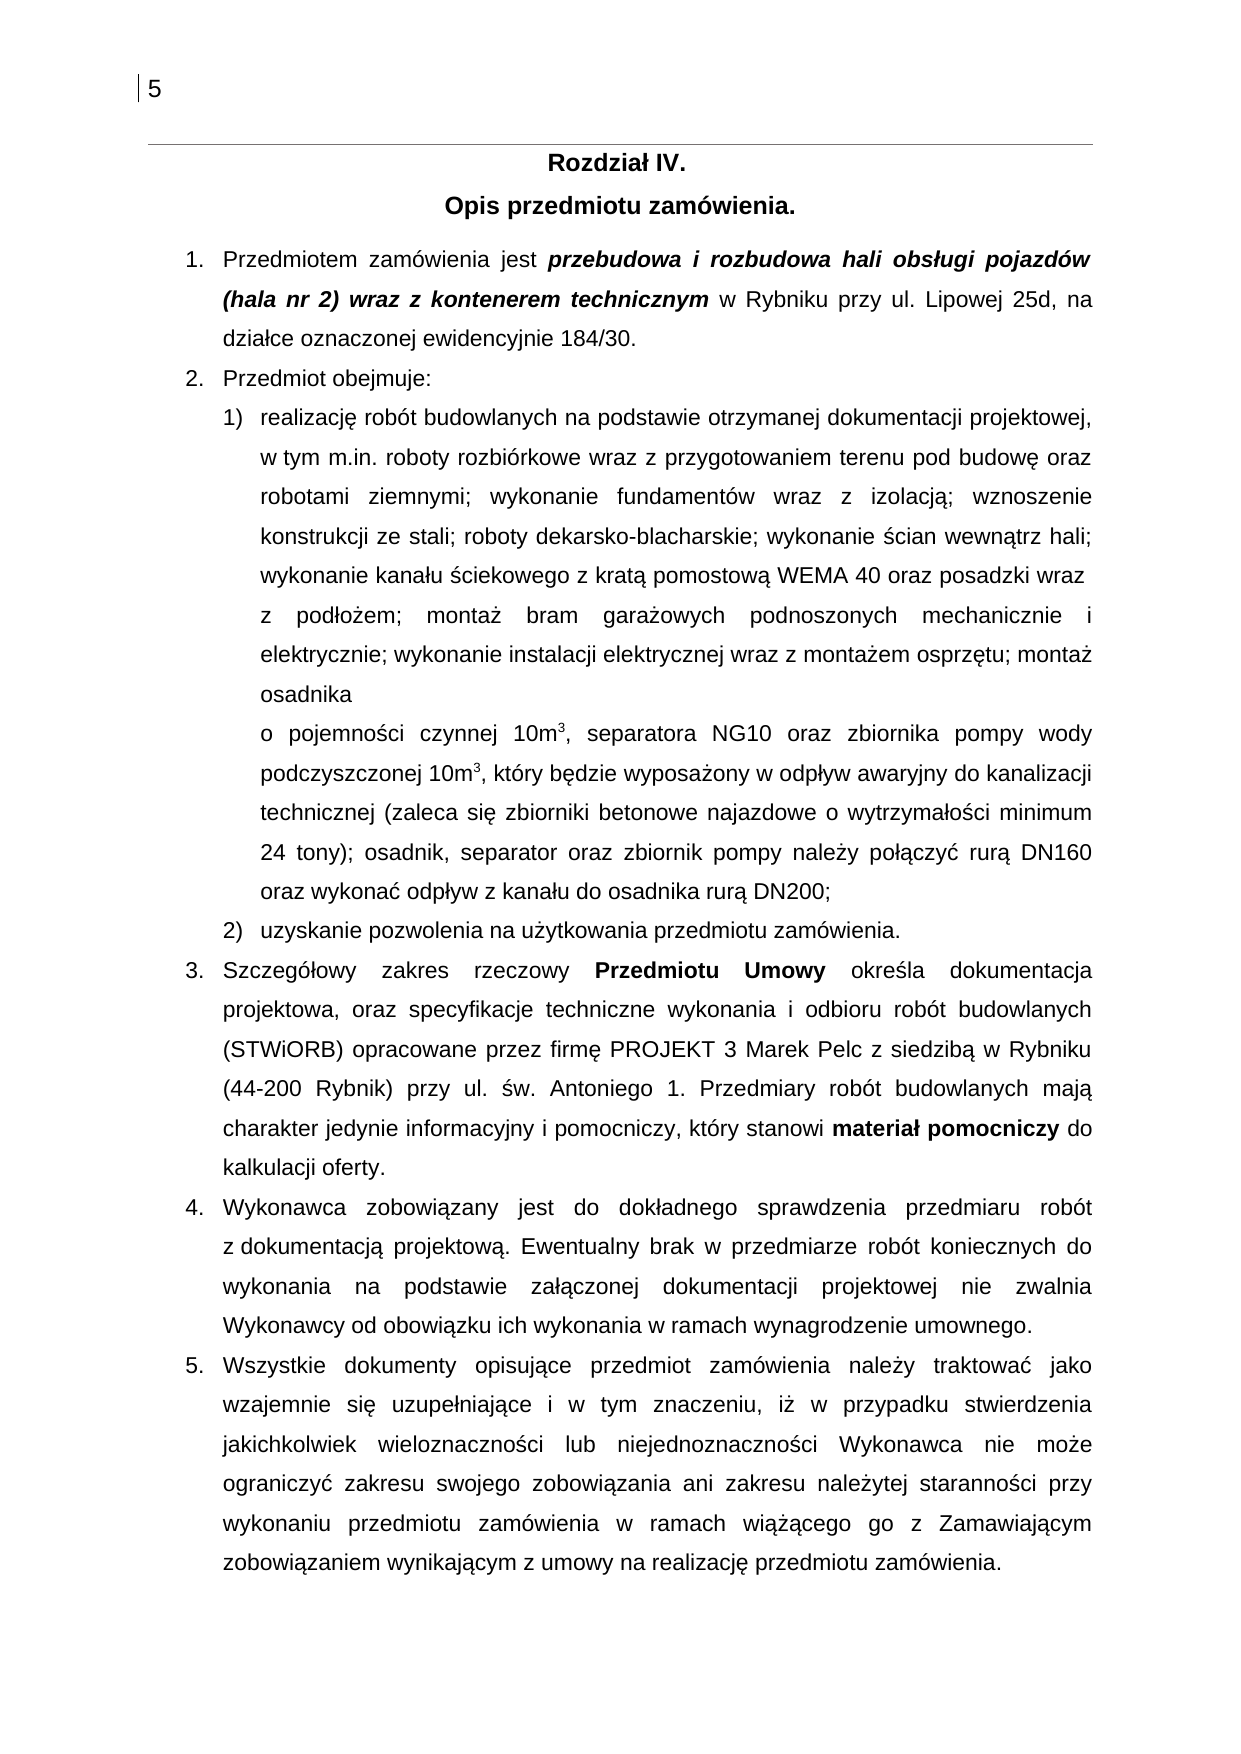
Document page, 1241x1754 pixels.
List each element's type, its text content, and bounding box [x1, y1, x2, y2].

list Szczegółowy zakres rzeczowy Przedmiotu Umowy określa dokumentacja projektowa, oraz specyfikacje techniczne wykonania i odbioru robót budowlanych (STWiORB) opracowane przez firmę PROJEKT 3 Marek Pelc z siedzibą w Rybniku (44-200 Rybnik) przy ul. św. Antoniego 1. Przedmiary robót budowlanych mają charakter jedynie informacyjny i pomocniczy, który stanowi materiał pomocniczy do kalkulacji oferty. [185, 957, 1093, 1181]
list realizację robót budowlanych na podstawie otrzymanej dokumentacji projektowej, w tym m.in. roboty rozbiórkowe wraz z przygotowaniem terenu pod budowę oraz robotami ziemnymi; wykonanie fundamentów wraz z izolacją; wznoszenie konstrukcji ze stali; roboty dekarsko-blacharskie; wykonanie ścian wewnątrz hali; wykonanie kanału ściekowego z kratą pomostową WEMA 40 oraz posadzki wraz z podłożem; montaż bram garażowych podnoszonych mechanicznie i elektrycznie; wykonanie instalacji elektrycznej wraz z montażem osprzętu; montaż osadnika o pojemności czynnej 10m3, separatora NG10 oraz zbiornika pompy wody podczyszczonej 10m3, który będzie wyposażony w odpływ awaryjny do kanalizacji technicznej (zaleca się zbiorniki betonowe najazdowe o wytrzymałości minimum 24 tony); osadnik, separator oraz zbiornik pompy należy połączyć rurą DN160 oraz wykonać odpływ z kanału do osadnika rurą DN200; [223, 404, 1093, 904]
list Wykonawca zobowiązany jest do dokładnego sprawdzenia przedmiaru robót z dokumentacją projektową. Ewentualny brak w przedmiarze robót koniecznych do wykonania na podstawie załączonej dokumentacji projektowej nie zwalnia Wykonawcy od obowiązku ich wykonania w ramach wynagrodzenie umownego. [185, 1194, 1093, 1339]
list uzyskanie pozwolenia na użytkowania przedmiotu zamówienia. [223, 917, 1093, 944]
list Przedmiotem zamówienia jest przebudowa i rozbudowa hali obsługi pojazdów (hala nr 2) wraz z kontenerem technicznym w Rybniku przy ul. Lipowej 25d, na działce oznaczonej ewidencyjnie 184/30. [185, 246, 1093, 352]
list Wszystkie dokumenty opisujące przedmiot zamówienia należy traktować jako wzajemnie się uzupełniające i w tym znaczeniu, iż w przypadku stwierdzenia jakichkolwiek wieloznaczności lub niejednoznaczności Wykonawca nie może ograniczyć zakresu swojego zobowiązania ani zakresu należytej staranności przy wykonaniu przedmiotu zamówienia w ramach wiążącego go z Zamawiającym zobowiązaniem wynikającym z umowy na realizację przedmiotu zamówienia. [185, 1352, 1093, 1576]
list Przedmiot obejmuje: [185, 365, 1093, 391]
subtitle Opis przedmiotu zamówienia. [148, 148, 1093, 219]
